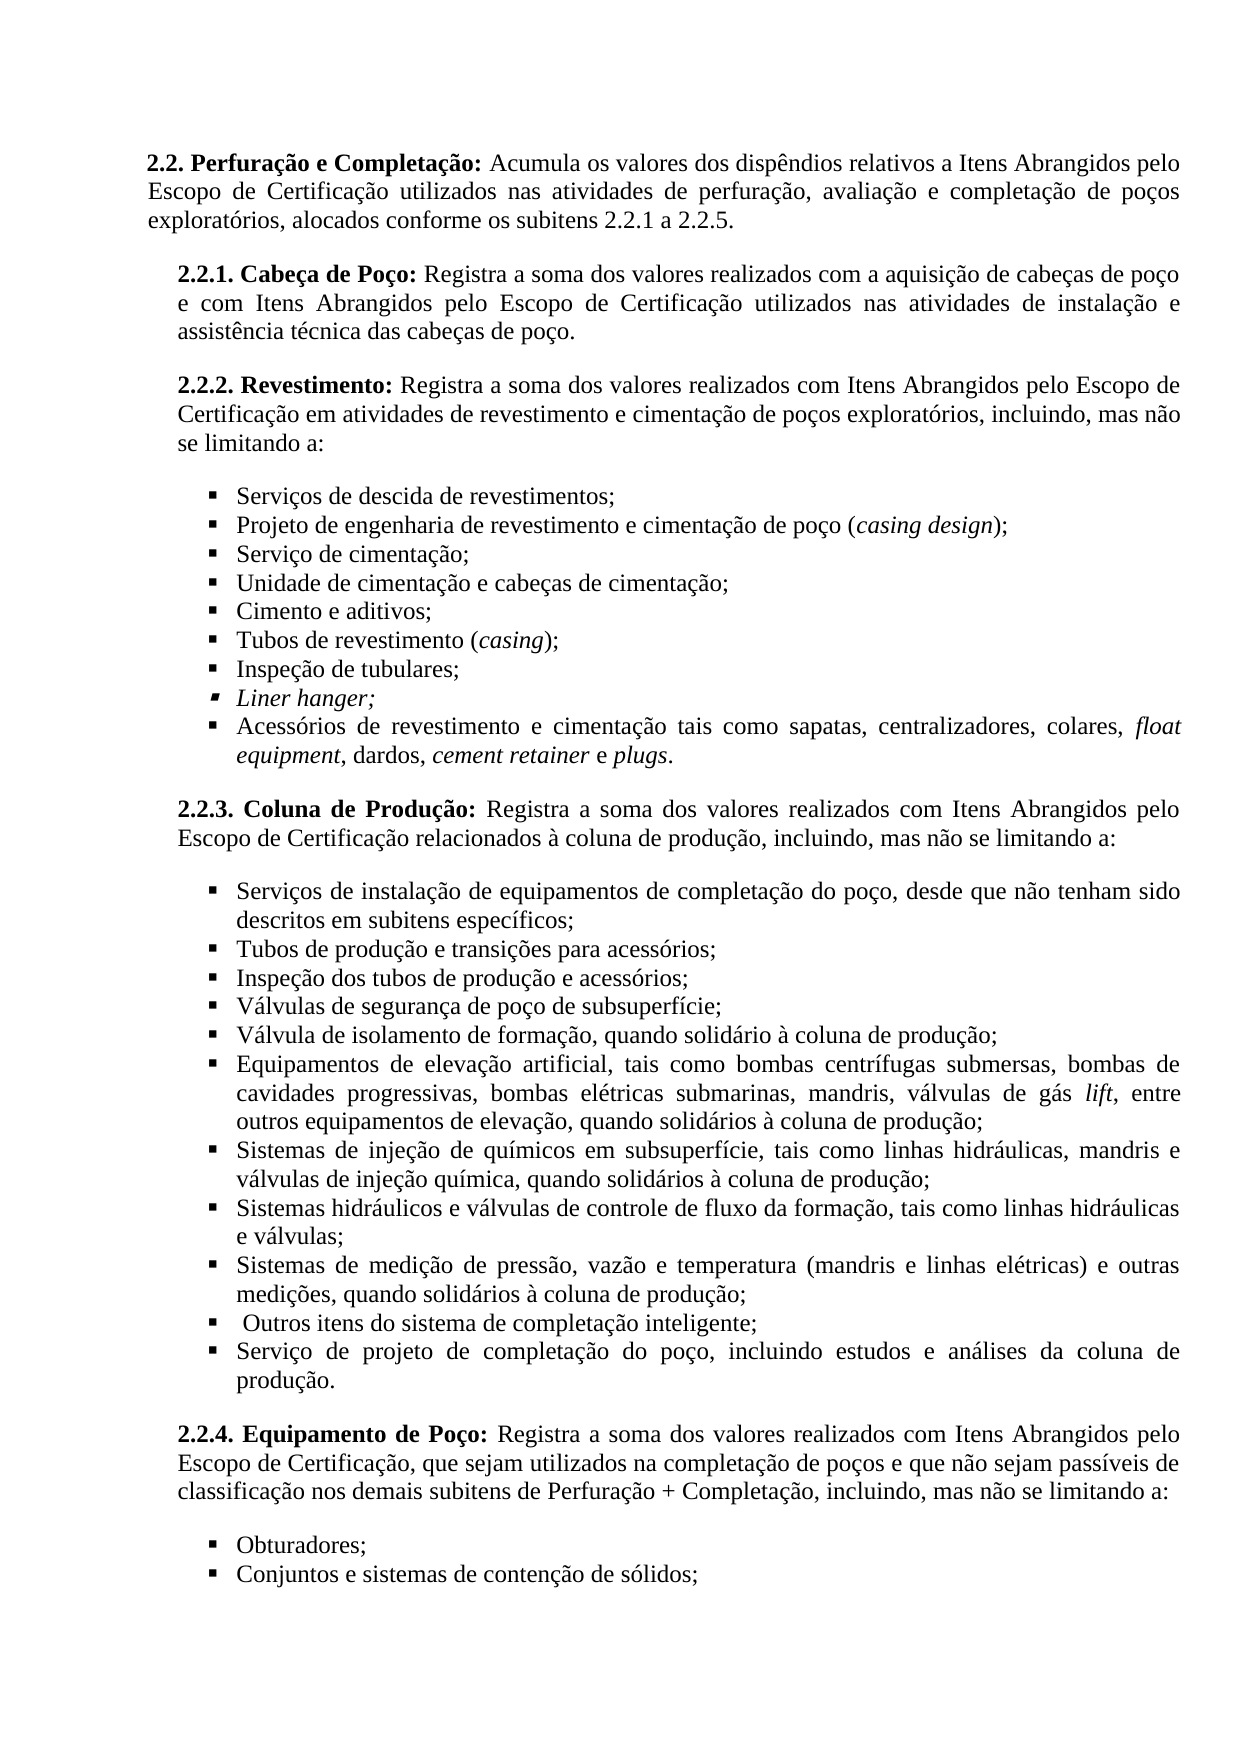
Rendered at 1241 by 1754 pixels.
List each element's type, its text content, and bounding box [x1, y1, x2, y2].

list Obturadores; [207, 1530, 1181, 1559]
list Serviço de cimentação; [207, 539, 1181, 568]
list Serviços de instalação de equipamentos de completação do poço, desde que não tenham sido descritos em subitens específicos; [207, 876, 1181, 934]
list Projeto de engenharia de revestimento e cimentação de poço (casing design); [207, 510, 1181, 539]
list Inspeção de tubulares; [207, 654, 1181, 683]
list Válvula de isolamento de formação, quando solidário à coluna de produção; [207, 1020, 1181, 1049]
list Serviço de projeto de completação do poço, incluindo estudos e análises da coluna de produção. [207, 1336, 1181, 1394]
subtitle 2.2.4. Equipamento de Poço: Registra a soma dos valores realizados com Itens Abrangidos pelo Escopo de Certificação, que sejam utilizados na completação de poços e que não sejam passíveis de classificação nos demais subitens de Perfuração + Completação, incluindo, mas não se limitando a: [177, 1419, 1181, 1505]
list Liner hanger; [207, 683, 1181, 711]
list Cimento e aditivos; [207, 596, 1181, 625]
subtitle 2.2.3. Coluna de Produção: Registra a soma dos valores realizados com Itens Abrangidos pelo Escopo de Certificação relacionados à coluna de produção, incluindo, mas não se limitando a: [177, 794, 1181, 851]
list Unidade de cimentação e cabeças de cimentação; [207, 568, 1181, 596]
subtitle 2.2.2. Revestimento: Registra a soma dos valores realizados com Itens Abrangidos pelo Escopo de Certificação em atividades de revestimento e cimentação de poços exploratórios, incluindo, mas não se limitando a: [177, 370, 1181, 456]
list Conjuntos e sistemas de contenção de sólidos; [207, 1559, 1181, 1588]
list Equipamentos de elevação artificial, tais como bombas centrífugas submersas, bombas de cavidades progressivas, bombas elétricas submarinas, mandris, válvulas de gás lift, entre outros equipamentos de elevação, quando solidários à coluna de produção; [207, 1049, 1181, 1135]
list Acessórios de revestimento e cimentação tais como sapatas, centralizadores, colares, float equipment, dardos, cement retainer e plugs. [207, 711, 1181, 769]
subtitle 2.2. Perfuração e Completação: Acumula os valores dos dispêndios relativos a Itens Abrangidos pelo Escopo de Certificação utilizados nas atividades de perfuração, avaliação e completação de poços exploratórios, alocados conforme os subitens 2.2.1 a 2.2.5. [146, 148, 1181, 234]
list Inspeção dos tubos de produção e acessórios; [207, 963, 1181, 991]
list Tubos de revestimento (casing); [207, 625, 1181, 654]
list Tubos de produção e transições para acessórios; [207, 934, 1181, 963]
list Serviços de descida de revestimentos; [207, 481, 1181, 510]
list Sistemas hidráulicos e válvulas de controle de fluxo da formação, tais como linhas hidráulicas e válvulas; [207, 1193, 1181, 1250]
subtitle 2.2.1. Cabeça de Poço: Registra a soma dos valores realizados com a aquisição de cabeças de poço e com Itens Abrangidos pelo Escopo de Certificação utilizados nas atividades de instalação e assistência técnica das cabeças de poço. [177, 259, 1181, 345]
list Sistemas de medição de pressão, vazão e temperatura (mandris e linhas elétricas) e outras medições, quando solidários à coluna de produção; [207, 1250, 1181, 1308]
list Outros itens do sistema de completação inteligente; [207, 1308, 1181, 1336]
list Válvulas de segurança de poço de subsuperfície; [207, 991, 1181, 1020]
list Sistemas de injeção de químicos em subsuperfície, tais como linhas hidráulicas, mandris e válvulas de injeção química, quando solidários à coluna de produção; [207, 1135, 1181, 1193]
